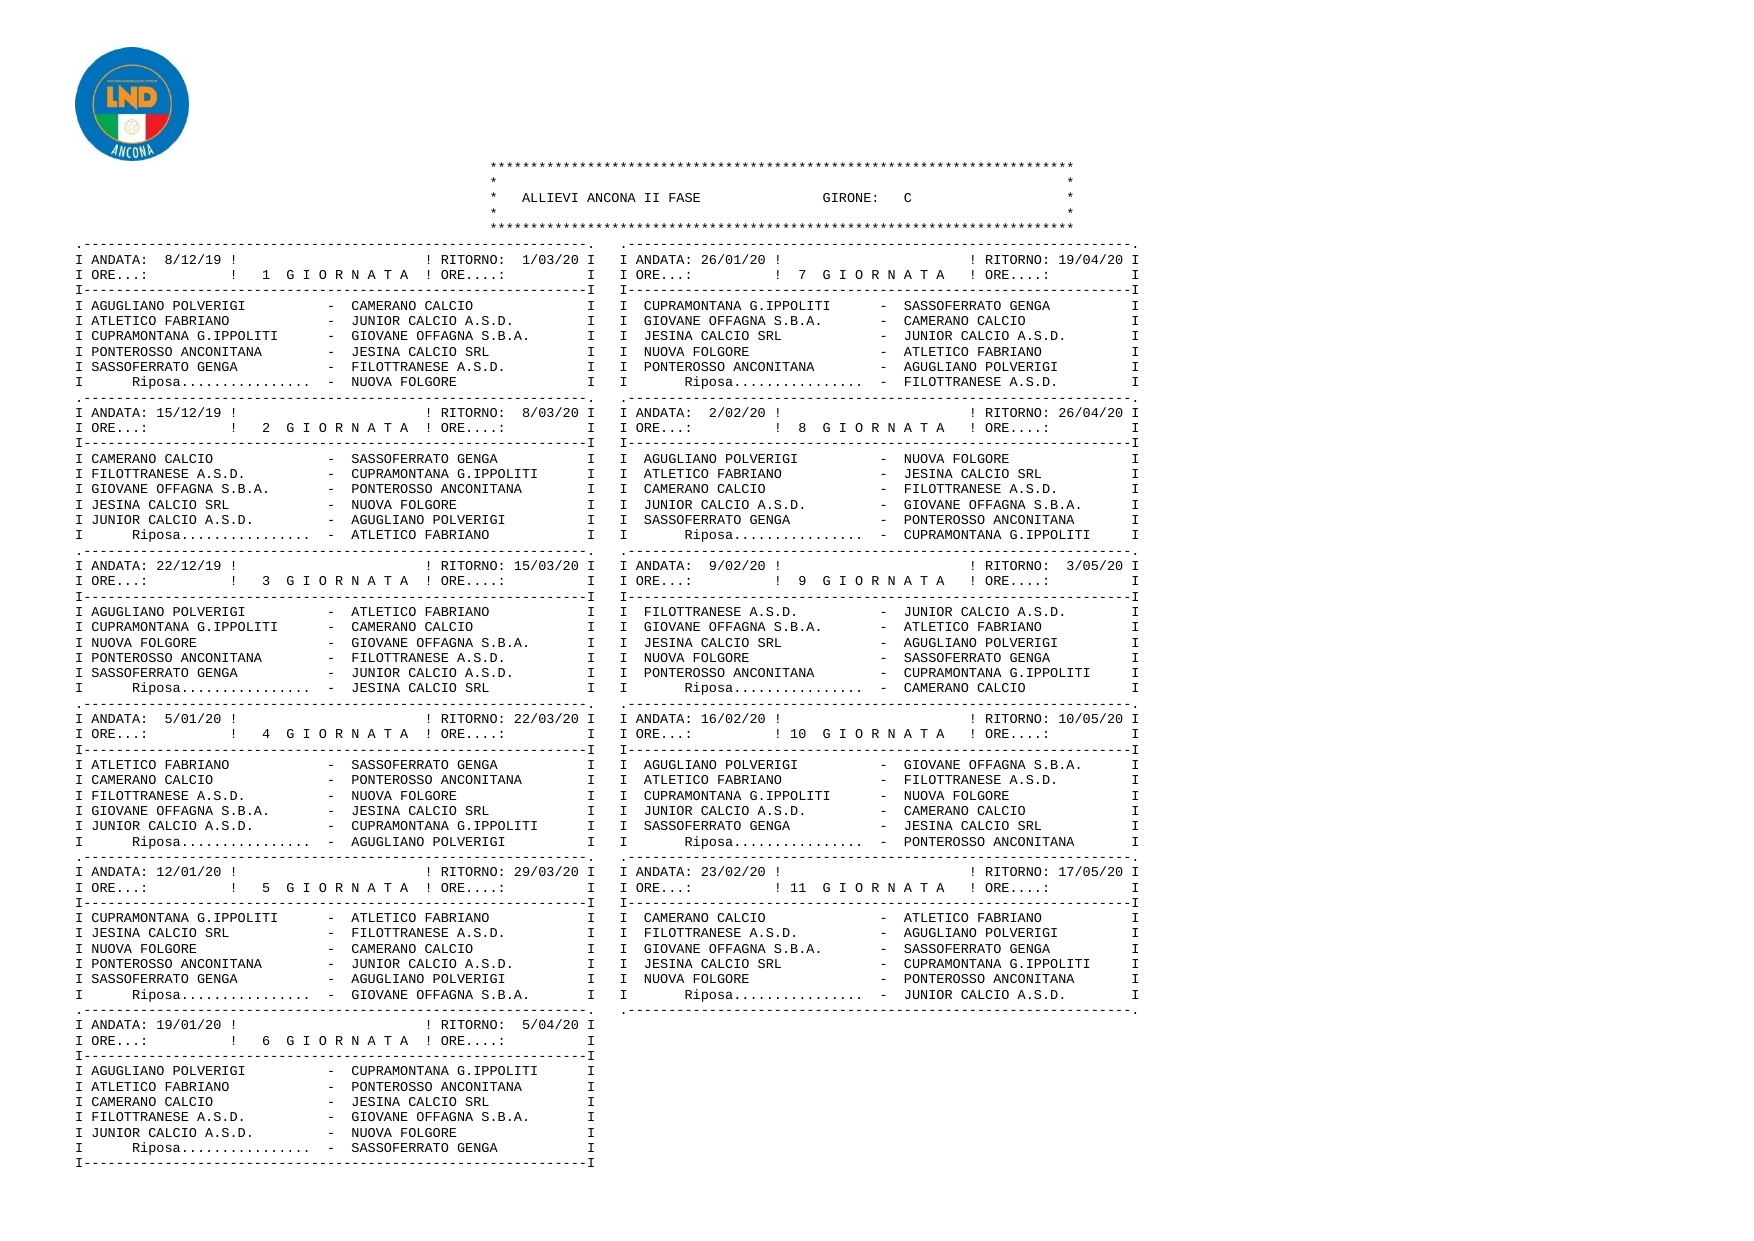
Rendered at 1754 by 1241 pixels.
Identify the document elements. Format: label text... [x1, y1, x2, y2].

text I ANDATA: 15/12/19 ! ! RITORNO: 8/03/20 I I ANDATA: 2/02/20 ! ! RITORNO: 26/04/20 I [75, 406, 1679, 421]
text I SASSOFERRATO GENGA - JUNIOR CALCIO A.S.D. I I PONTEROSSO ANCONITANA - CUPRAMONTANA G.IPPOLITI I [75, 666, 1679, 682]
text I AGUGLIANO POLVERIGI - CUPRAMONTANA G.IPPOLITI I [75, 1064, 1679, 1080]
text I--------------------------------------------------------------I I--------------------------------------------------------------I [75, 283, 1679, 299]
text I JESINA CALCIO SRL - NUOVA FOLGORE I I JUNIOR CALCIO A.S.D. - GIOVANE OFFAGNA S.B.A. I [75, 498, 1679, 513]
text I ORE...: ! 1 G I O R N A T A ! ORE....: I I ORE...: ! 7 G I O R N A T A ! ORE....: I [75, 268, 1679, 283]
text I PONTEROSSO ANCONITANA - JUNIOR CALCIO A.S.D. I I JESINA CALCIO SRL - CUPRAMONTANA G.IPPOLITI I [75, 957, 1679, 973]
text I ATLETICO FABRIANO - JUNIOR CALCIO A.S.D. I I GIOVANE OFFAGNA S.B.A. - CAMERANO CALCIO I [75, 314, 1679, 329]
text ************************************************************************ [75, 222, 1679, 238]
text I ORE...: ! 2 G I O R N A T A ! ORE....: I I ORE...: ! 8 G I O R N A T A ! ORE....: I [75, 421, 1679, 437]
text .--------------------------------------------------------------. .--------------------------------------------------------------. [75, 697, 1679, 712]
text .--------------------------------------------------------------. .--------------------------------------------------------------. [75, 391, 1679, 406]
text I Riposa................ - GIOVANE OFFAGNA S.B.A. I I Riposa................ - JUNIOR CALCIO A.S.D. I [75, 988, 1679, 1003]
text I Riposa................ - NUOVA FOLGORE I I Riposa................ - FILOTTRANESE A.S.D. I [75, 375, 1679, 391]
text I JESINA CALCIO SRL - FILOTTRANESE A.S.D. I I FILOTTRANESE A.S.D. - AGUGLIANO POLVERIGI I [75, 927, 1679, 942]
text * * [75, 176, 1679, 192]
text I ANDATA: 8/12/19 ! ! RITORNO: 1/03/20 I I ANDATA: 26/01/20 ! ! RITORNO: 19/04/20 I [75, 253, 1679, 268]
text I ANDATA: 22/12/19 ! ! RITORNO: 15/03/20 I I ANDATA: 9/02/20 ! ! RITORNO: 3/05/20 I [75, 559, 1679, 574]
text I SASSOFERRATO GENGA - AGUGLIANO POLVERIGI I I NUOVA FOLGORE - PONTEROSSO ANCONITANA I [75, 973, 1679, 988]
text I FILOTTRANESE A.S.D. - GIOVANE OFFAGNA S.B.A. I [75, 1110, 1679, 1126]
text I Riposa................ - ATLETICO FABRIANO I I Riposa................ - CUPRAMONTANA G.IPPOLITI I [75, 528, 1679, 544]
text I--------------------------------------------------------------I [75, 1049, 1679, 1064]
text .--------------------------------------------------------------. .--------------------------------------------------------------. [75, 544, 1679, 559]
text I Riposa................ - JESINA CALCIO SRL I I Riposa................ - CAMERANO CALCIO I [75, 682, 1679, 697]
text I CAMERANO CALCIO - PONTEROSSO ANCONITANA I I ATLETICO FABRIANO - FILOTTRANESE A.S.D. I [75, 773, 1679, 789]
text I JUNIOR CALCIO A.S.D. - CUPRAMONTANA G.IPPOLITI I I SASSOFERRATO GENGA - JESINA CALCIO SRL I [75, 819, 1679, 835]
text I JUNIOR CALCIO A.S.D. - AGUGLIANO POLVERIGI I I SASSOFERRATO GENGA - PONTEROSSO ANCONITANA I [75, 513, 1679, 528]
text .--------------------------------------------------------------. .--------------------------------------------------------------. [75, 1003, 1679, 1018]
text I FILOTTRANESE A.S.D. - NUOVA FOLGORE I I CUPRAMONTANA G.IPPOLITI - NUOVA FOLGORE I [75, 789, 1679, 804]
text I CUPRAMONTANA G.IPPOLITI - GIOVANE OFFAGNA S.B.A. I I JESINA CALCIO SRL - JUNIOR CALCIO A.S.D. I [75, 329, 1679, 345]
text I ANDATA: 19/01/20 ! ! RITORNO: 5/04/20 I [75, 1018, 1679, 1034]
text I--------------------------------------------------------------I I--------------------------------------------------------------I [75, 590, 1679, 605]
text I SASSOFERRATO GENGA - FILOTTRANESE A.S.D. I I PONTEROSSO ANCONITANA - AGUGLIANO POLVERIGI I [75, 360, 1679, 375]
text * ALLIEVI ANCONA II FASE GIRONE: C * [75, 192, 1679, 207]
text I NUOVA FOLGORE - CAMERANO CALCIO I I GIOVANE OFFAGNA S.B.A. - SASSOFERRATO GENGA I [75, 942, 1679, 957]
text I FILOTTRANESE A.S.D. - CUPRAMONTANA G.IPPOLITI I I ATLETICO FABRIANO - JESINA CALCIO SRL I [75, 467, 1679, 483]
text .--------------------------------------------------------------. .--------------------------------------------------------------. [75, 238, 1679, 253]
text I ORE...: ! 4 G I O R N A T A ! ORE....: I I ORE...: ! 10 G I O R N A T A ! ORE....: I [75, 728, 1679, 743]
text I PONTEROSSO ANCONITANA - FILOTTRANESE A.S.D. I I NUOVA FOLGORE - SASSOFERRATO GENGA I [75, 651, 1679, 666]
text I AGUGLIANO POLVERIGI - CAMERANO CALCIO I I CUPRAMONTANA G.IPPOLITI - SASSOFERRATO GENGA I [75, 299, 1679, 314]
text I ORE...: ! 3 G I O R N A T A ! ORE....: I I ORE...: ! 9 G I O R N A T A ! ORE....: I [75, 574, 1679, 590]
text I ORE...: ! 5 G I O R N A T A ! ORE....: I I ORE...: ! 11 G I O R N A T A ! ORE....: I [75, 881, 1679, 896]
text I--------------------------------------------------------------I I--------------------------------------------------------------I [75, 896, 1679, 911]
text I ATLETICO FABRIANO - SASSOFERRATO GENGA I I AGUGLIANO POLVERIGI - GIOVANE OFFAGNA S.B.A. I [75, 758, 1679, 773]
text I CUPRAMONTANA G.IPPOLITI - CAMERANO CALCIO I I GIOVANE OFFAGNA S.B.A. - ATLETICO FABRIANO I [75, 620, 1679, 636]
text I--------------------------------------------------------------I I--------------------------------------------------------------I [75, 437, 1679, 452]
text I GIOVANE OFFAGNA S.B.A. - PONTEROSSO ANCONITANA I I CAMERANO CALCIO - FILOTTRANESE A.S.D. I [75, 483, 1679, 498]
text I ORE...: ! 6 G I O R N A T A ! ORE....: I [75, 1034, 1679, 1049]
text I Riposa................ - SASSOFERRATO GENGA I [75, 1141, 1679, 1156]
text I PONTEROSSO ANCONITANA - JESINA CALCIO SRL I I NUOVA FOLGORE - ATLETICO FABRIANO I [75, 345, 1679, 360]
text I Riposa................ - AGUGLIANO POLVERIGI I I Riposa................ - PONTEROSSO ANCONITANA I [75, 835, 1679, 850]
text I GIOVANE OFFAGNA S.B.A. - JESINA CALCIO SRL I I JUNIOR CALCIO A.S.D. - CAMERANO CALCIO I [75, 804, 1679, 819]
text I JUNIOR CALCIO A.S.D. - NUOVA FOLGORE I [75, 1126, 1679, 1141]
text I AGUGLIANO POLVERIGI - ATLETICO FABRIANO I I FILOTTRANESE A.S.D. - JUNIOR CALCIO A.S.D. I [75, 605, 1679, 620]
text ************************************************************************ [75, 161, 1679, 176]
text I ANDATA: 5/01/20 ! ! RITORNO: 22/03/20 I I ANDATA: 16/02/20 ! ! RITORNO: 10/05/20 I [75, 712, 1679, 728]
text I ATLETICO FABRIANO - PONTEROSSO ANCONITANA I [75, 1080, 1679, 1095]
text I CAMERANO CALCIO - JESINA CALCIO SRL I [75, 1095, 1679, 1110]
text I CUPRAMONTANA G.IPPOLITI - ATLETICO FABRIANO I I CAMERANO CALCIO - ATLETICO FABRIANO I [75, 911, 1679, 927]
text I NUOVA FOLGORE - GIOVANE OFFAGNA S.B.A. I I JESINA CALCIO SRL - AGUGLIANO POLVERIGI I [75, 636, 1679, 651]
text I ANDATA: 12/01/20 ! ! RITORNO: 29/03/20 I I ANDATA: 23/02/20 ! ! RITORNO: 17/05/20 I [75, 865, 1679, 881]
text I CAMERANO CALCIO - SASSOFERRATO GENGA I I AGUGLIANO POLVERIGI - NUOVA FOLGORE I [75, 452, 1679, 467]
text I--------------------------------------------------------------I I--------------------------------------------------------------I [75, 743, 1679, 758]
text I--------------------------------------------------------------I [75, 1156, 1679, 1172]
picture [75, 47, 189, 161]
text * * [75, 207, 1679, 222]
text .--------------------------------------------------------------. .--------------------------------------------------------------. [75, 850, 1679, 865]
